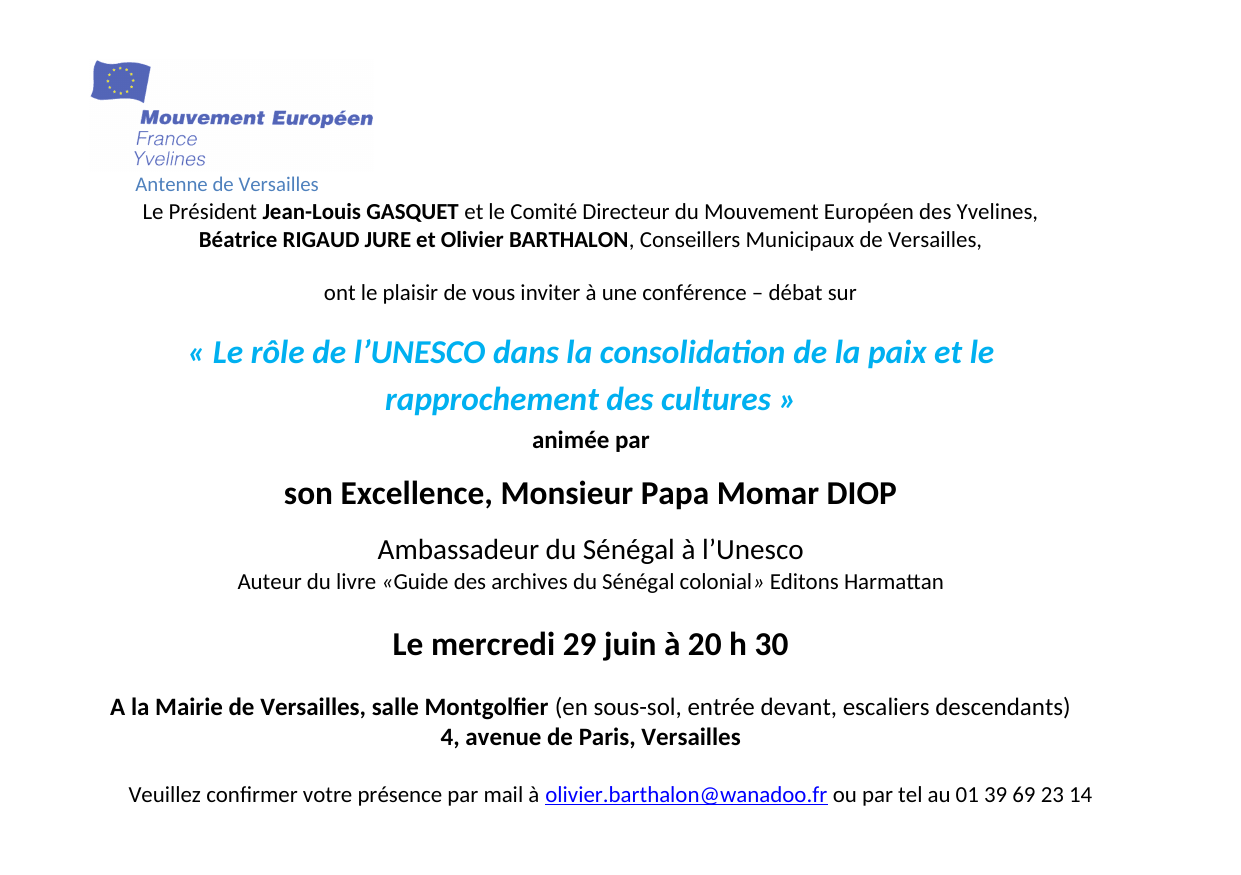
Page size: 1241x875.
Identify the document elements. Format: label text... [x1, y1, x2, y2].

text animée par [89, 424, 1092, 455]
text A la Mairie de Versailles, salle Montgolfier (en sous-sol, entrée devant, escaliers descendants) [89, 691, 1092, 721]
text ont le plaisir de vous inviter à une conférence – débat sur [89, 278, 1092, 306]
text Le mercredi 29 juin à 20 h 30 [89, 623, 1092, 664]
text 4, avenue de Paris, Versailles [89, 721, 1092, 752]
picture [88, 59, 374, 172]
text Béatrice RIGAUD JURE et Olivier BARTHALON, Conseillers Municipaux de Versailles, [89, 225, 1092, 253]
text Auteur du livre «Guide des archives du Sénégal colonial» Editons Harmattan [89, 567, 1092, 595]
text Veuillez confirmer votre présence par mail à olivier.barthalon@wanadoo.fr ou par tel au 01 39 69 23 14 [89, 780, 1092, 808]
text son Excellence, Monsieur Papa Momar DIOP [89, 472, 1092, 513]
text Le Président Jean-Louis GASQUET et le Comité Directeur du Mouvement Européen des Yvelines, [89, 197, 1092, 225]
text Antenne de Versailles [89, 172, 1092, 197]
text « Le rôle de l’UNESCO dans la consolidation de la paix et le rapprochement des cultures » [89, 331, 1092, 418]
text Ambassadeur du Sénégal à l’Unesco [89, 531, 1092, 567]
